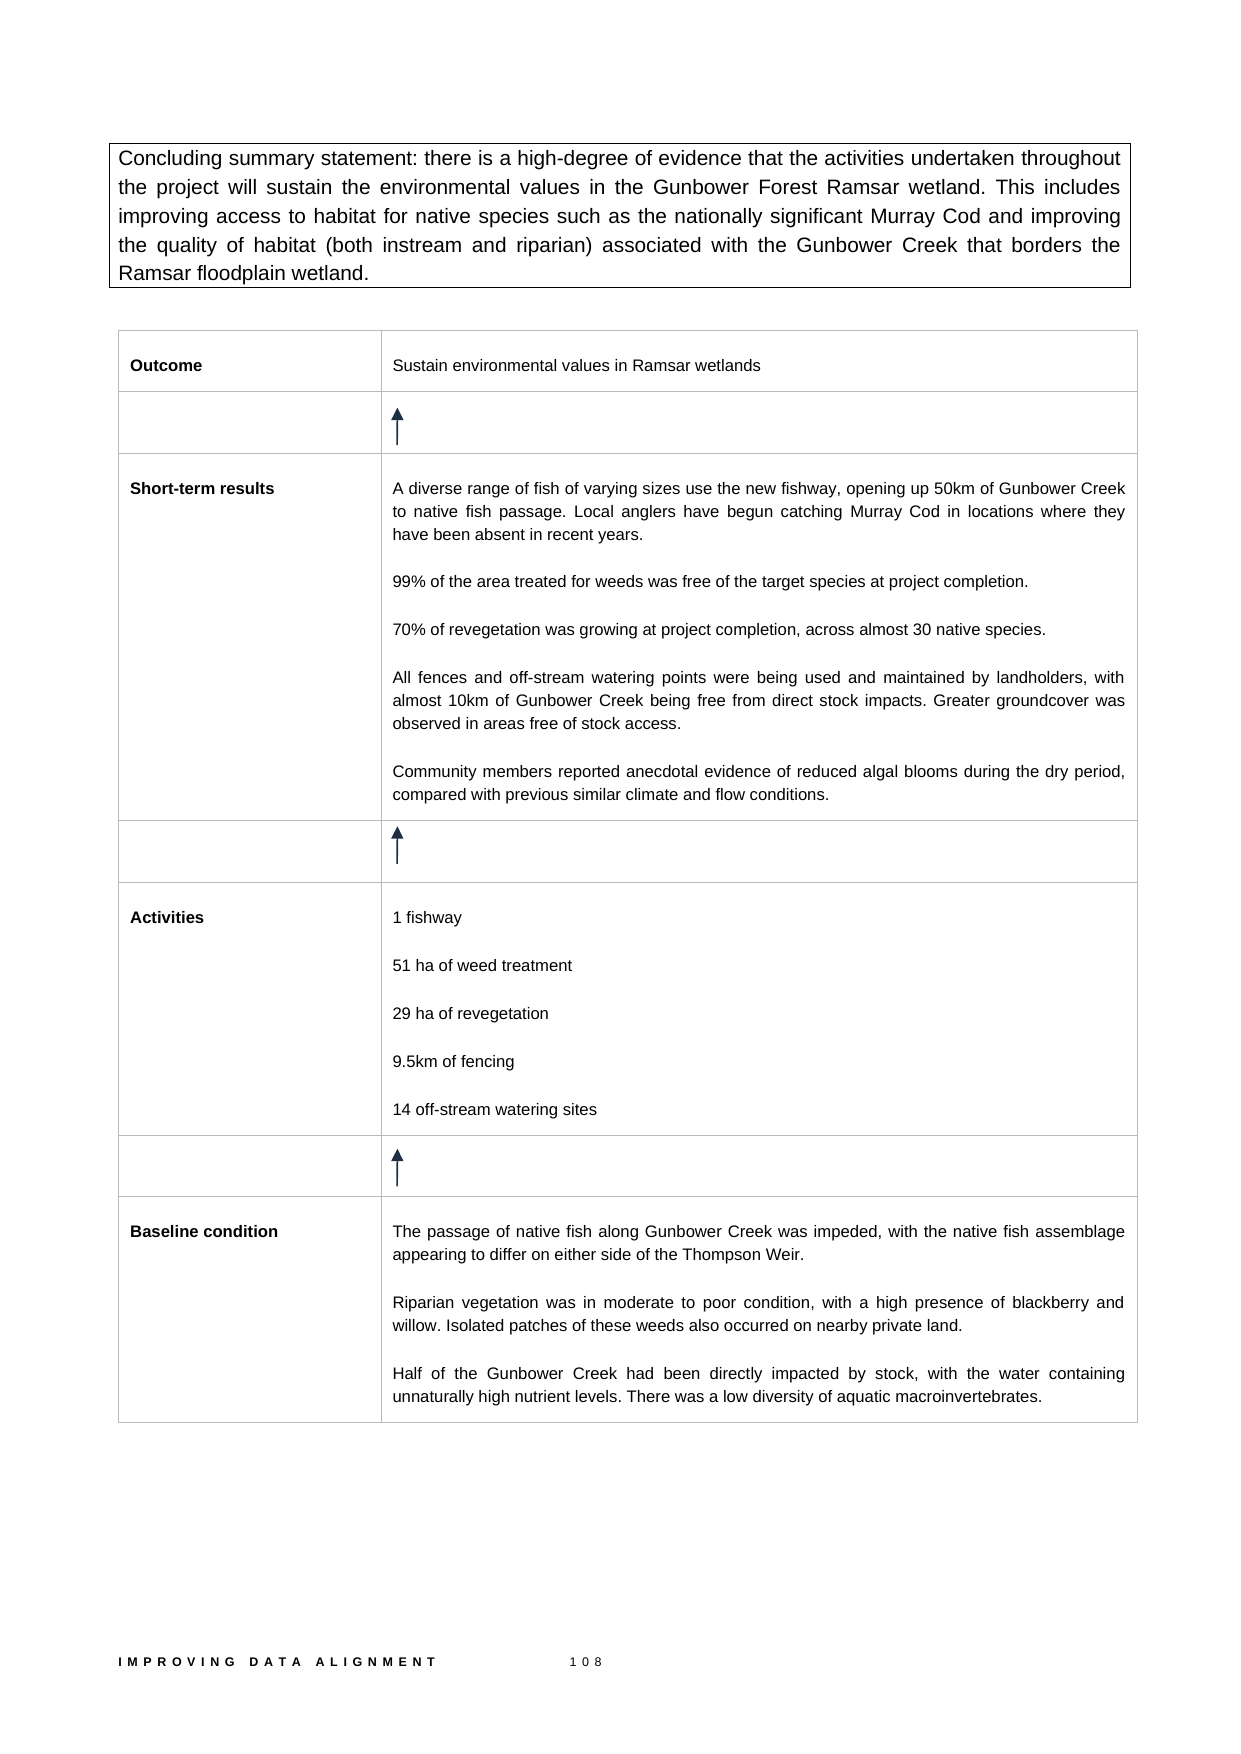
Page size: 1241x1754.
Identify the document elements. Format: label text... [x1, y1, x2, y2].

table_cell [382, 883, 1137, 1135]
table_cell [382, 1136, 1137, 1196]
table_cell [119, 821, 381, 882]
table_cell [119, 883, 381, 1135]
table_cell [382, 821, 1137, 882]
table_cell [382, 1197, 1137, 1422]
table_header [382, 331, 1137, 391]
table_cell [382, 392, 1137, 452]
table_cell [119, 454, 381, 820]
text Concluding summary statement: there is a high-degree of evidence that the activities undertaken throughout the project will sustain the environmental values in the Gunbower Forest Ramsar wetland. This includes improving access to habitat for native species such as the nationally significant Murray Cod and improving the quality of habitat (both instream and riparian) associated with the Gunbower Creek that borders the Ramsar floodplain wetland. [110, 144, 1130, 287]
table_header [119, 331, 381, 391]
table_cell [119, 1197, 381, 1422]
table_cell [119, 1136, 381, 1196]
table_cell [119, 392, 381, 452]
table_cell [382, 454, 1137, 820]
